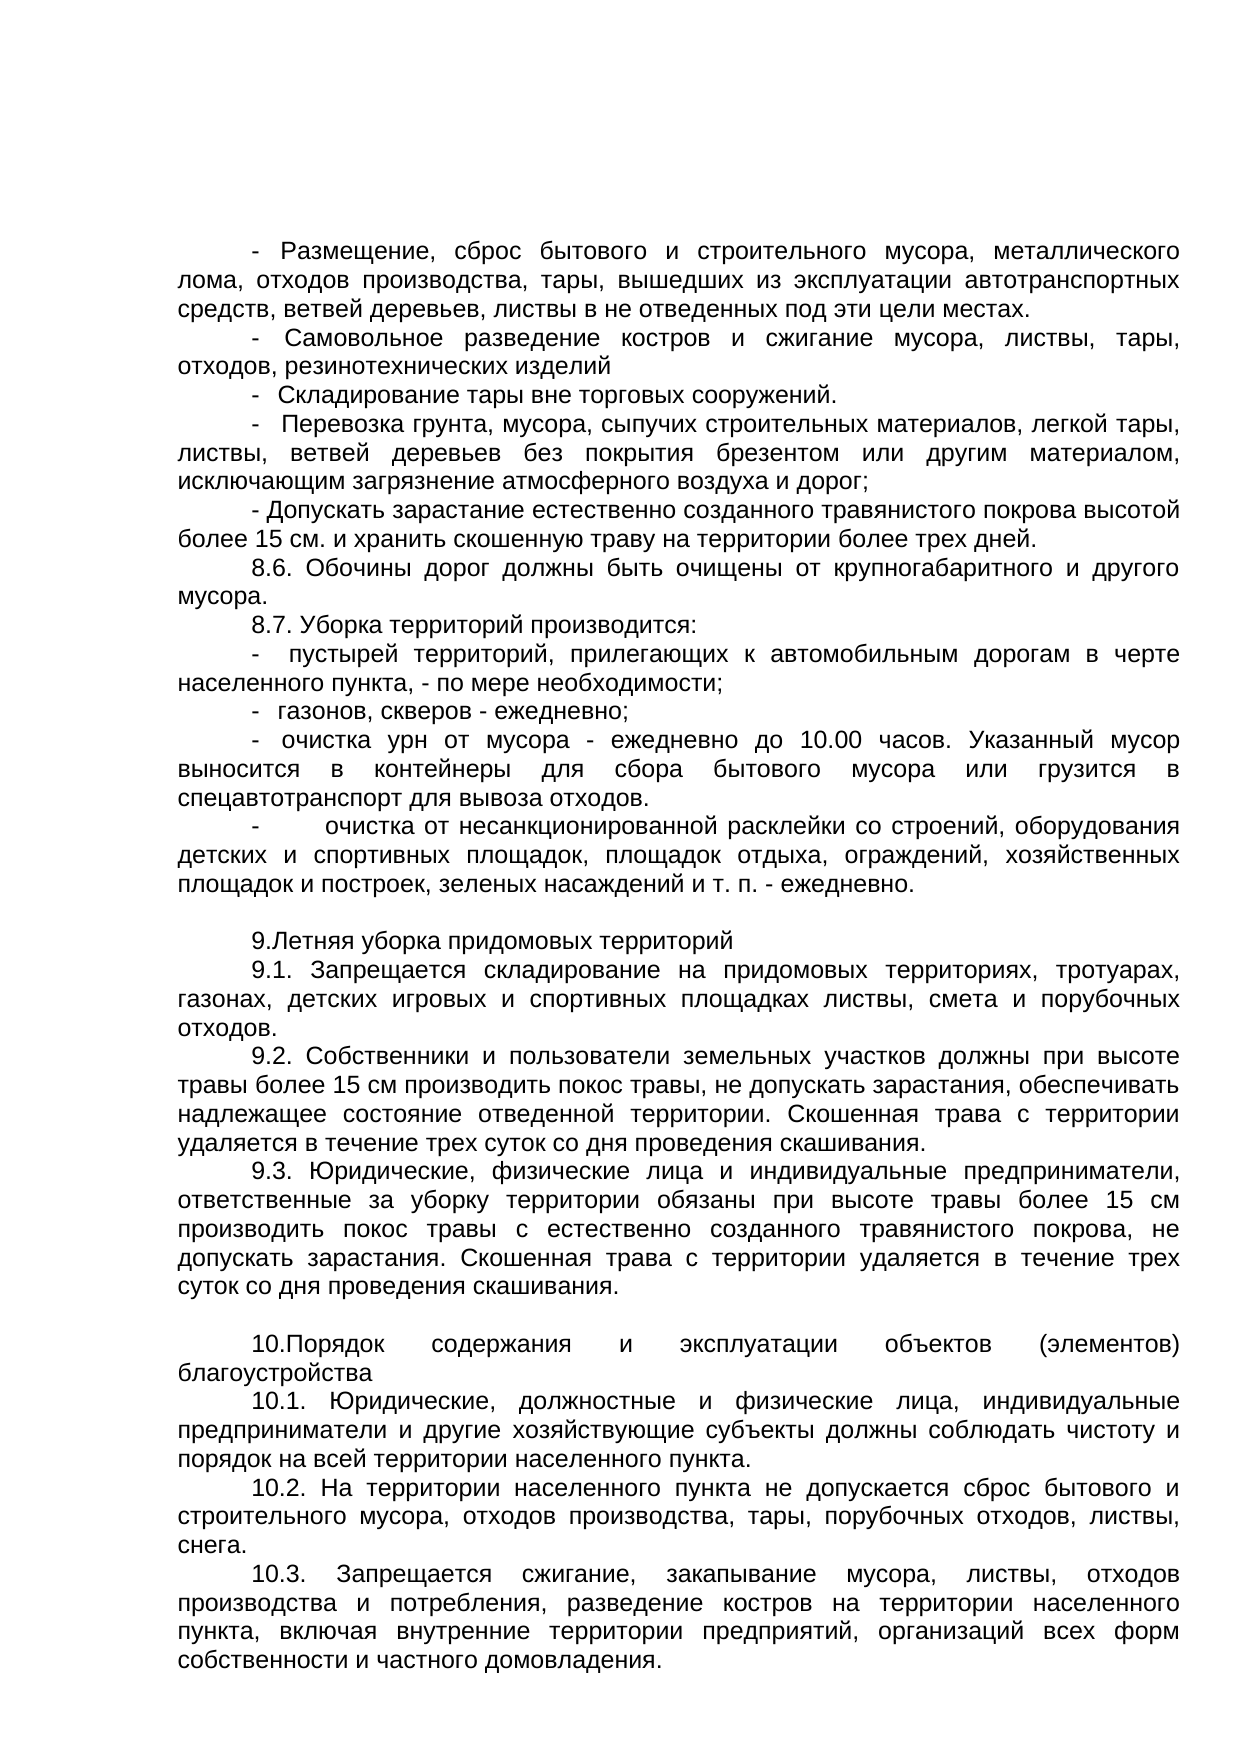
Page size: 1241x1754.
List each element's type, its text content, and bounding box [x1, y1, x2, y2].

list Самовольное разведение костров и сжигание мусора, листвы, тары, отходов, резинотехнических изделий [177, 322, 1181, 380]
text 10.1. Юридические, должностные и физические лица, индивидуальные предприниматели и другие хозяйствующие субъекты должны соблюдать чистоту и порядок на всей территории населенного пункта. [177, 1386, 1181, 1472]
text 9.1. Запрещается складирование на придомовых территориях, тротуарах, газонах, детских игровых и спортивных площадках листвы, смета и порубочных отходов. [177, 955, 1181, 1041]
list очистка урн от мусора - ежедневно до 10.00 часов. Указанный мусор выносится в контейнеры для сбора бытового мусора или грузится в спецавтотранспорт для вывоза отходов. [177, 725, 1181, 811]
list очистка от несанкционированной расклейки со строений, оборудования детских и спортивных площадок, площадок отдыха, ограждений, хозяйственных площадок и построек, зеленых насаждений и т. п. - ежедневно. [177, 811, 1181, 897]
list газонов, скверов - ежедневно; [177, 696, 1181, 725]
text 10.2. На территории населенного пункта не допускается сброс бытового и строительного мусора, отходов производства, тары, порубочных отходов, листвы, снега. [177, 1472, 1181, 1559]
list Складирование тары вне торговых сооружений. [177, 380, 1181, 409]
text 10.Порядок содержания и эксплуатации объектов (элементов) благоустройства [177, 1329, 1181, 1386]
text 9.Летняя уборка придомовых территорий [177, 926, 1181, 955]
text 8.6. Обочины дорог должны быть очищены от крупногабаритного и другого мусора. [177, 552, 1181, 610]
list Перевозка грунта, мусора, сыпучих строительных материалов, легкой тары, листвы, ветвей деревьев без покрытия брезентом или другим материалом, исключающим загрязнение атмосферного воздуха и дорог; [177, 409, 1181, 495]
list пустырей территорий, прилегающих к автомобильным дорогам в черте населенного пункта, - по мере необходимости; [177, 639, 1181, 696]
text 8.7. Уборка территорий производится: [177, 610, 1181, 639]
list Размещение, сброс бытового и строительного мусора, металлического лома, отходов производства, тары, вышедших из эксплуатации автотранспортных средств, ветвей деревьев, листвы в не отведенных под эти цели местах. [177, 236, 1181, 322]
text 10.3. Запрещается сжигание, закапывание мусора, листвы, отходов производства и потребления, разведение костров на территории населенного пункта, включая внутренние территории предприятий, организаций всех форм собственности и частного домовладения. [177, 1559, 1181, 1674]
text 9.2. Собственники и пользователи земельных участков должны при высоте травы более 15 см производить покос травы, не допускать зарастания, обеспечивать надлежащее состояние отведенной территории. Скошенная трава с территории удаляется в течение трех суток со дня проведения скашивания. [177, 1041, 1181, 1156]
text 9.3. Юридические, физические лица и индивидуальные предприниматели, ответственные за уборку территории обязаны при высоте травы более 15 см производить покос травы с естественно созданного травянистого покрова, не допускать зарастания. Скошенная трава с территории удаляется в течение трех суток со дня проведения скашивания. [177, 1156, 1181, 1300]
text - Допускать зарастание естественно созданного травянистого покрова высотой более 15 см. и хранить скошенную траву на территории более трех дней. [177, 495, 1181, 552]
